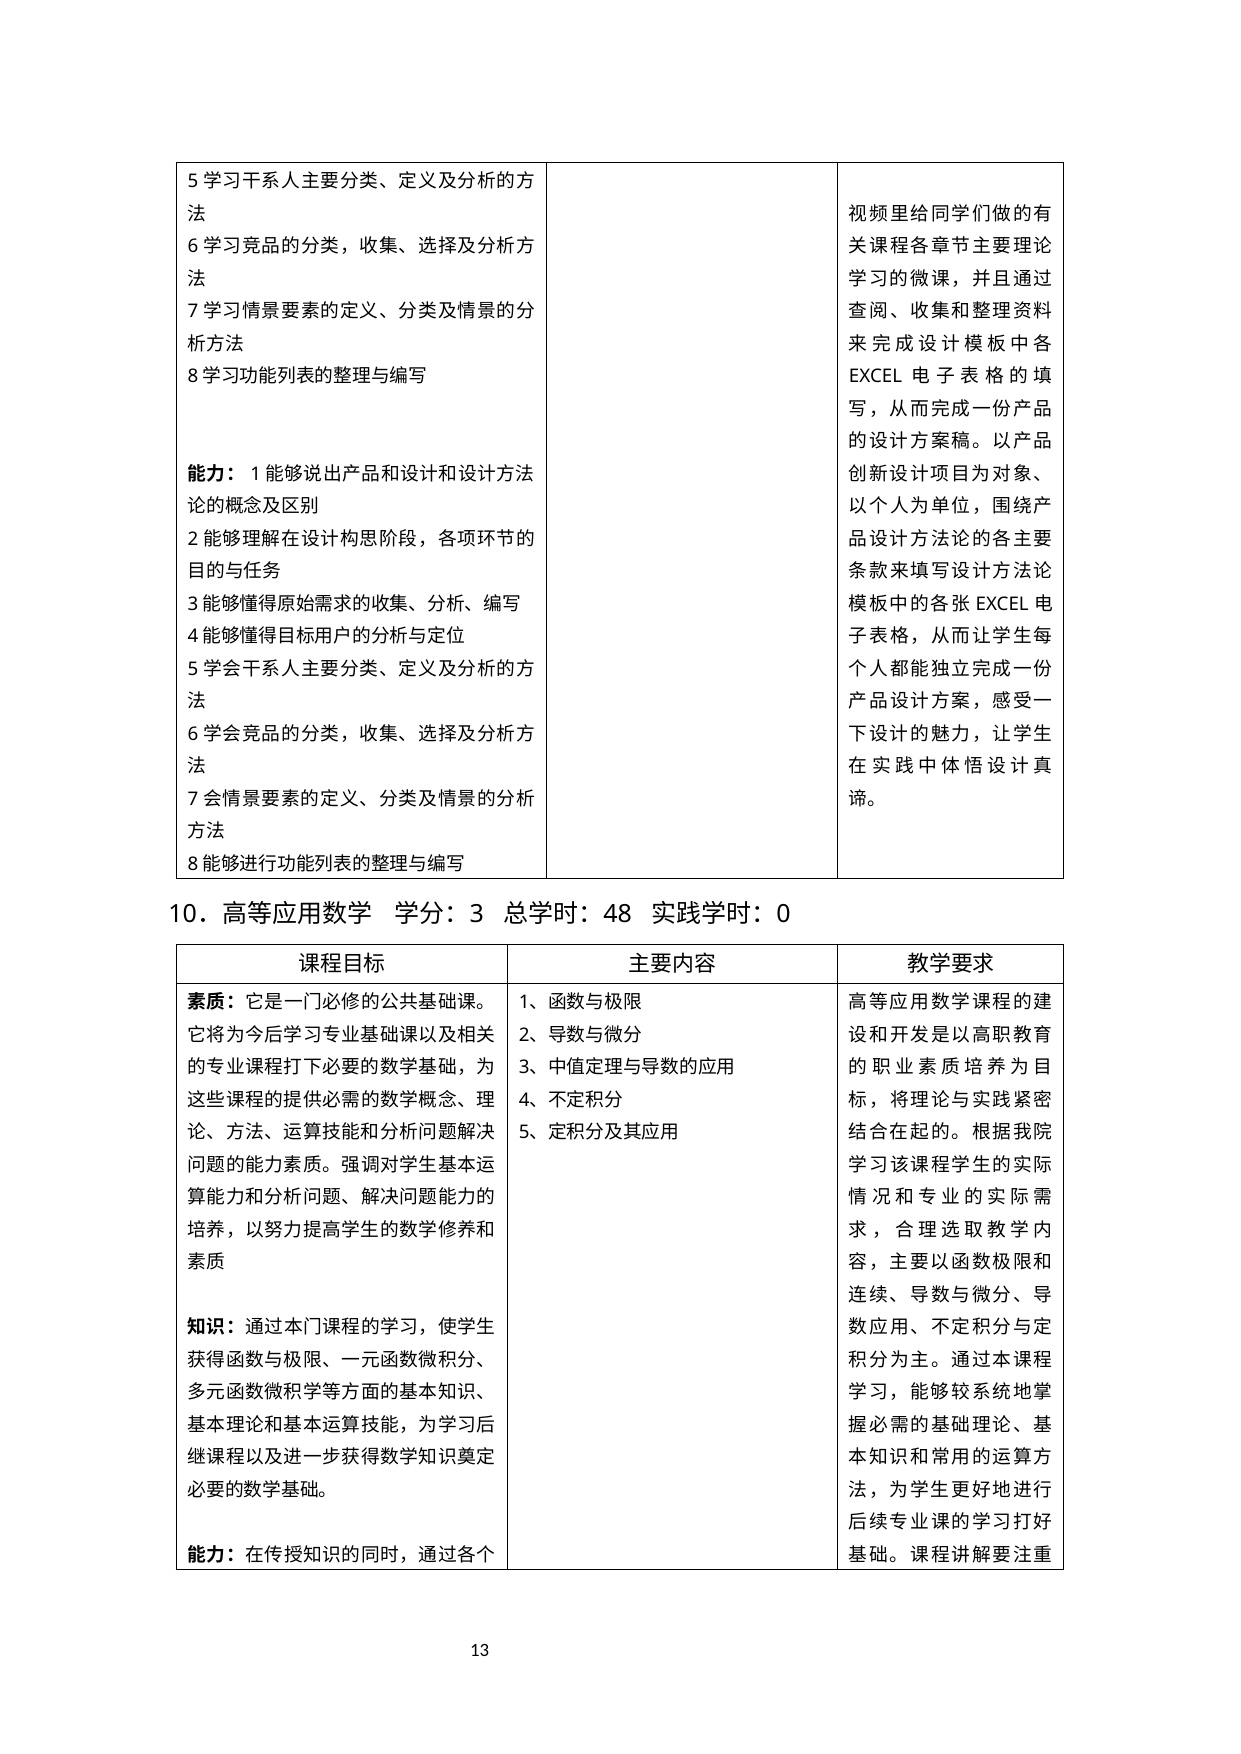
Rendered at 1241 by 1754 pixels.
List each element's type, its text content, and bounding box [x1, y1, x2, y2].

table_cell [838, 984, 1063, 1569]
table_header 课程目标 [177, 945, 507, 983]
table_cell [177, 163, 546, 878]
text 10．高等应用数学 学分：3 总学时：48 实践学时：0 [118, 879, 1122, 944]
table_header 教学要求 [838, 945, 1063, 983]
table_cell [547, 163, 837, 878]
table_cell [838, 163, 1063, 878]
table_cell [508, 984, 837, 1569]
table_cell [177, 984, 507, 1569]
table_header 主要内容 [508, 945, 837, 983]
